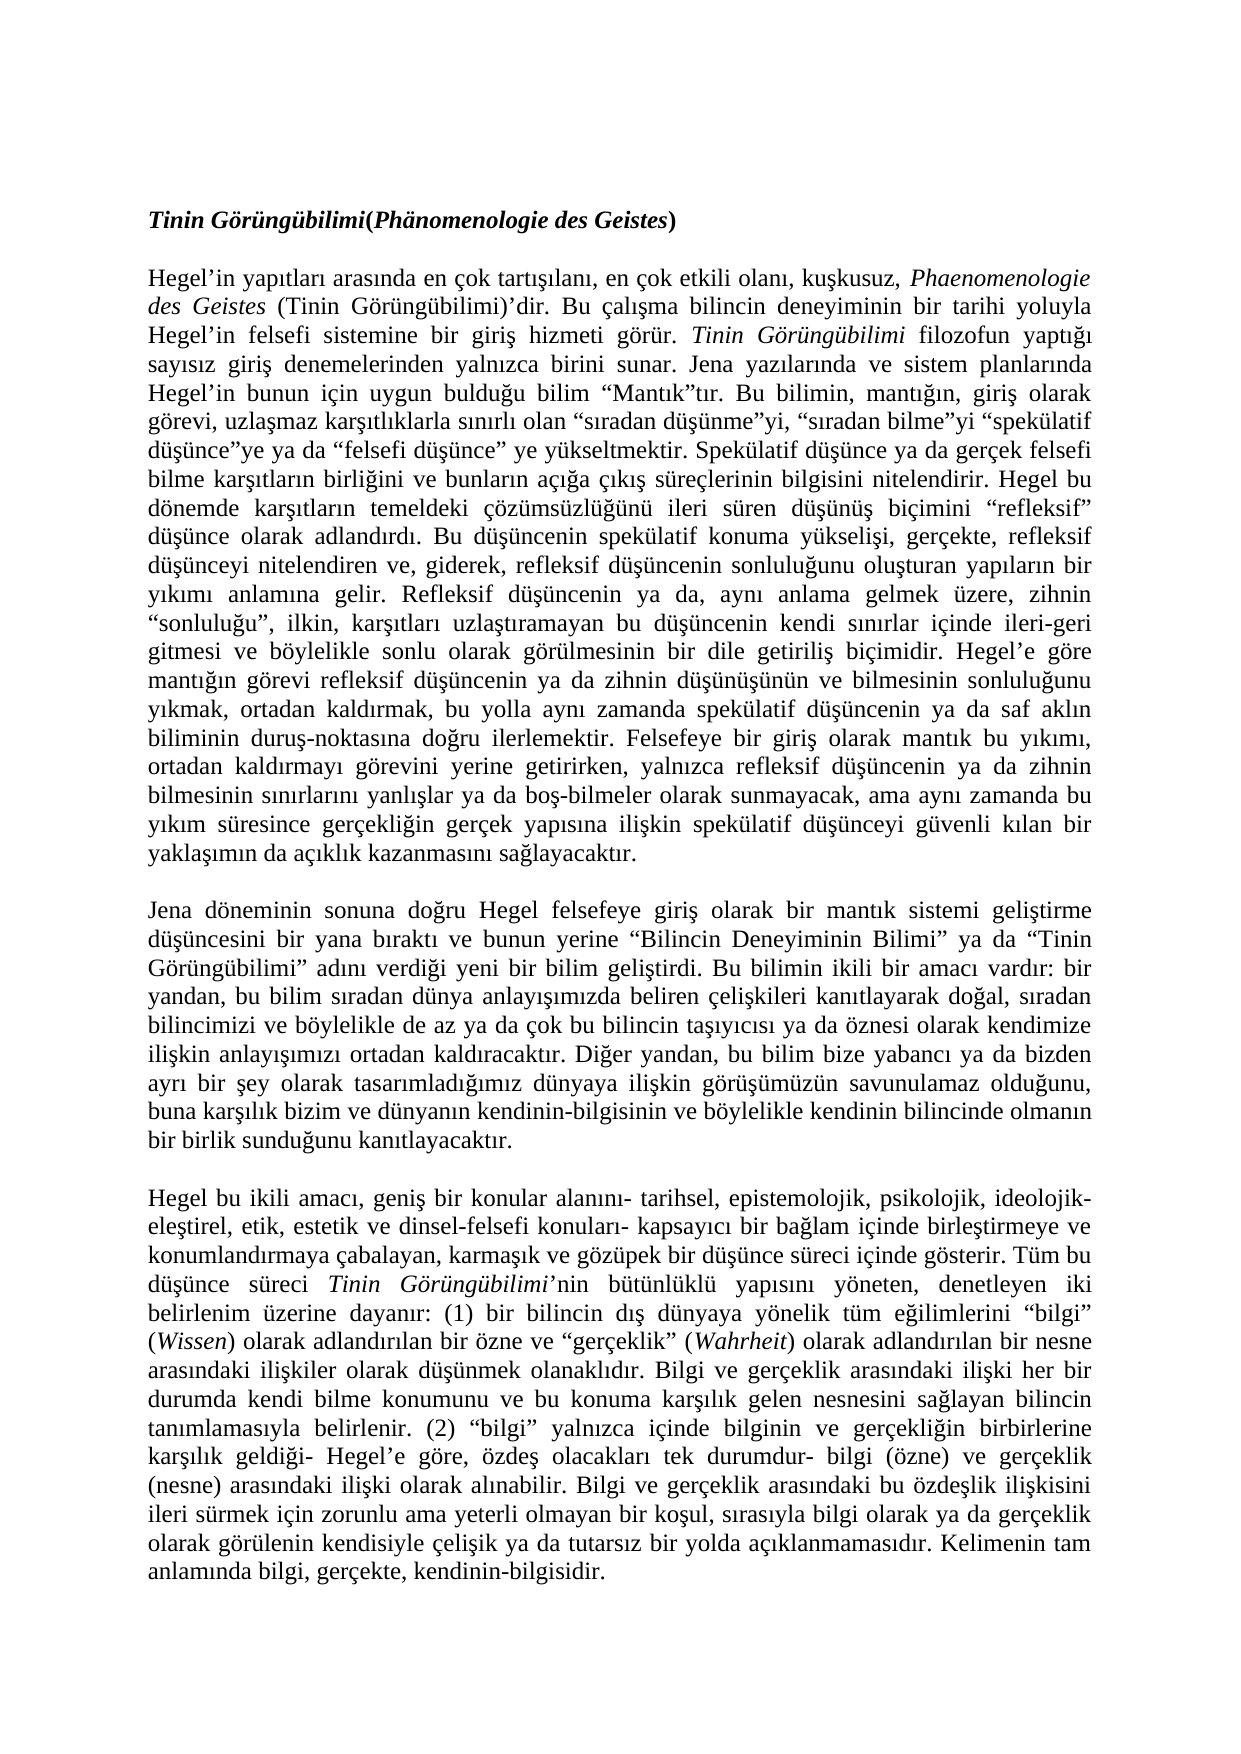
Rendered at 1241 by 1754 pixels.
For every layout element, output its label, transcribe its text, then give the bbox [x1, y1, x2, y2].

text Tinin Görüngübilimi(Phänomenologie des Geistes) [148, 205, 1093, 234]
text Hegel bu ikili amacı, geniş bir konular alanını- tarihsel, epistemolojik, psikolojik, ideolojik-eleştirel, etik, estetik ve dinsel-felsefi konuları- kapsayıcı bir bağlam içinde birleştirmeye ve konumlandırmaya çabalayan, karmaşık ve gözüpek bir düşünce süreci içinde gösterir. Tüm bu düşünce süreci Tinin Görüngübilimi’nin bütünlüklü yapısını yöneten, denetleyen iki belirlenim üzerine dayanır: (1) bir bilincin dış dünyaya yönelik tüm eğilimlerini “bilgi” (Wissen) olarak adlandırılan bir özne ve “gerçeklik” (Wahrheit) olarak adlandırılan bir nesne arasındaki ilişkiler olarak düşünmek olanaklıdır. Bilgi ve gerçeklik arasındaki ilişki her bir durumda kendi bilme konumunu ve bu konuma karşılık gelen nesnesini sağlayan bilincin tanımlamasıyla belirlenir. (2) “bilgi” yalnızca içinde bilginin ve gerçekliğin birbirlerine karşılık geldiği- Hegel’e göre, özdeş olacakları tek durumdur- bilgi (özne) ve gerçeklik (nesne) arasındaki ilişki olarak alınabilir. Bilgi ve gerçeklik arasındaki bu özdeşlik ilişkisini ileri sürmek için zorunlu ama yeterli olmayan bir koşul, sırasıyla bilgi olarak ya da gerçeklik olarak görülenin kendisiyle çelişik ya da tutarsız bir yolda açıklanmamasıdır. Kelimenin tam anlamında bilgi, gerçekte, kendinin-bilgisidir. [148, 1183, 1093, 1585]
text Jena döneminin sonuna doğru Hegel felsefeye giriş olarak bir mantık sistemi geliştirme düşüncesini bir yana bıraktı ve bunun yerine “Bilincin Deneyiminin Bilimi” ya da “Tinin Görüngübilimi” adını verdiği yeni bir bilim geliştirdi. Bu bilimin ikili bir amacı vardır: bir yandan, bu bilim sıradan dünya anlayışımızda beliren çelişkileri kanıtlayarak doğal, sıradan bilincimizi ve böylelikle de az ya da çok bu bilincin taşıyıcısı ya da öznesi olarak kendimize ilişkin anlayışımızı ortadan kaldıracaktır. Diğer yandan, bu bilim bize yabancı ya da bizden ayrı bir şey olarak tasarımladığımız dünyaya ilişkin görüşümüzün savunulamaz olduğunu, buna karşılık bizim ve dünyanın kendinin-bilgisinin ve böylelikle kendinin bilincinde olmanın bir birlik sunduğunu kanıtlayacaktır. [148, 895, 1093, 1154]
text Hegel’in yapıtları arasında en çok tartışılanı, en çok etkili olanı, kuşkusuz, Phaenomenologie des Geistes (Tinin Görüngübilimi)’dir. Bu çalışma bilincin deneyiminin bir tarihi yoluyla Hegel’in felsefi sistemine bir giriş hizmeti görür. Tinin Görüngübilimi filozofun yaptığı sayısız giriş denemelerinden yalnızca birini sunar. Jena yazılarında ve sistem planlarında Hegel’in bunun için uygun bulduğu bilim “Mantık”tır. Bu bilimin, mantığın, giriş olarak görevi, uzlaşmaz karşıtlıklarla sınırlı olan “sıradan düşünme”yi, “sıradan bilme”yi “spekülatif düşünce”ye ya da “felsefi düşünce” ye yükseltmektir. Spekülatif düşünce ya da gerçek felsefi bilme karşıtların birliğini ve bunların açığa çıkış süreçlerinin bilgisini nitelendirir. Hegel bu dönemde karşıtların temeldeki çözümsüzlüğünü ileri süren düşünüş biçimini “refleksif” düşünce olarak adlandırdı. Bu düşüncenin spekülatif konuma yükselişi, gerçekte, refleksif düşünceyi nitelendiren ve, giderek, refleksif düşüncenin sonluluğunu oluşturan yapıların bir yıkımı anlamına gelir. Refleksif düşüncenin ya da, aynı anlama gelmek üzere, zihnin “sonluluğu”, ilkin, karşıtları uzlaştıramayan bu düşüncenin kendi sınırlar içinde ileri-geri gitmesi ve böylelikle sonlu olarak görülmesinin bir dile getiriliş biçimidir. Hegel’e göre mantığın görevi refleksif düşüncenin ya da zihnin düşünüşünün ve bilmesinin sonluluğunu yıkmak, ortadan kaldırmak, bu yolla aynı zamanda spekülatif düşüncenin ya da saf aklın biliminin duruş-noktasına doğru ilerlemektir. Felsefeye bir giriş olarak mantık bu yıkımı, ortadan kaldırmayı görevini yerine getirirken, yalnızca refleksif düşüncenin ya da zihnin bilmesinin sınırlarını yanlışlar ya da boş-bilmeler olarak sunmayacak, ama aynı zamanda bu yıkım süresince gerçekliğin gerçek yapısına ilişkin spekülatif düşünceyi güvenli kılan bir yaklaşımın da açıklık kazanmasını sağlayacaktır. [148, 263, 1093, 866]
